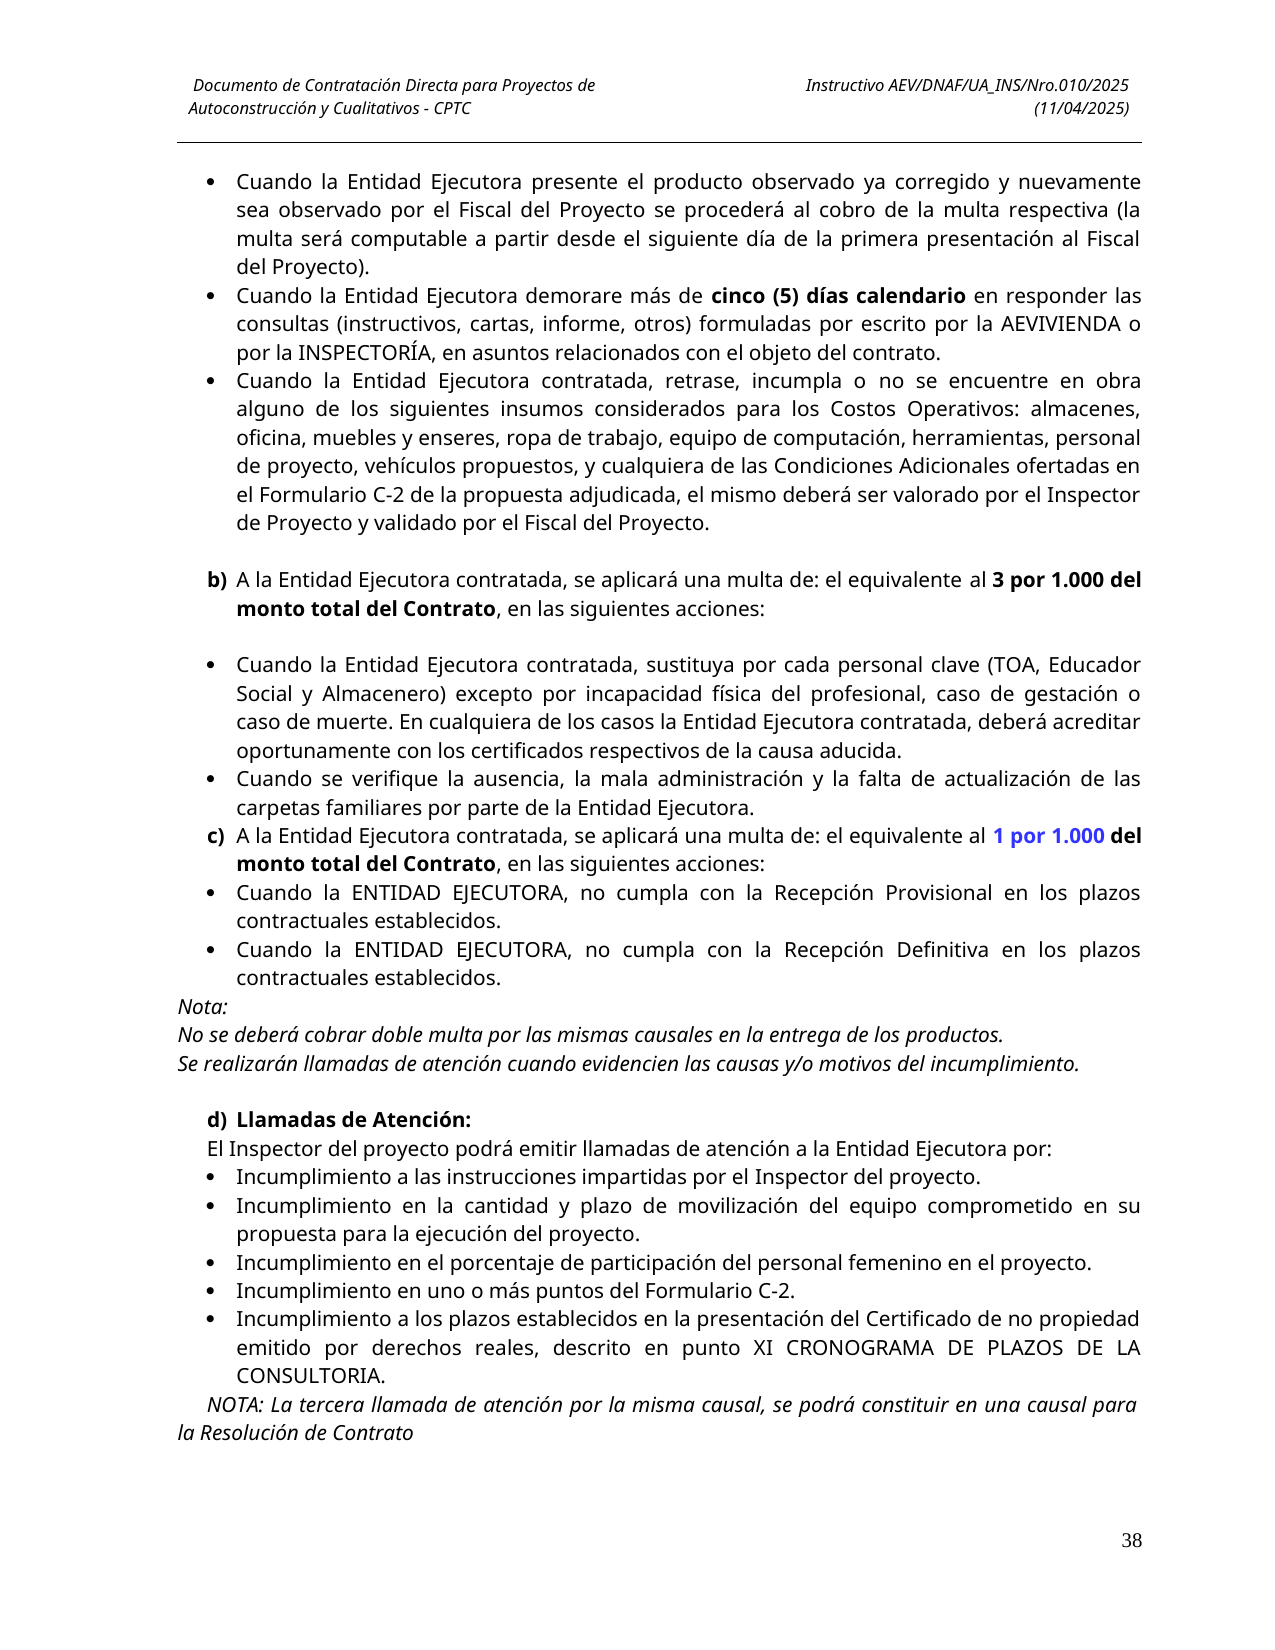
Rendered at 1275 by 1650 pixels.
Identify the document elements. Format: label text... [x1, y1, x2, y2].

text Se realizarán llamadas de atención cuando evidencien las causas y/o motivos del incumplimiento. [177, 1049, 1142, 1077]
text Nota: [177, 992, 1142, 1020]
list A la Entidad Ejecutora contratada, se aplicará una multa de: el equivalente al 3 por 1.000 del monto total del Contrato, en las siguientes acciones: [207, 565, 1142, 622]
text NOTA: La tercera llamada de atención por la misma causal, se podrá constituir en una causal para la Resolución de Contrato [177, 1390, 1142, 1447]
text El Inspector del proyecto podrá emitir llamadas de atención a la Entidad Ejecutora por: [177, 1134, 1142, 1162]
list Cuando la ENTIDAD EJECUTORA, no cumpla con la Recepción Definitiva en los plazos contractuales establecidos. [207, 935, 1142, 992]
list Cuando la Entidad Ejecutora contratada, retrase, incumpla o no se encuentre en obra alguno de los siguientes insumos considerados para los Costos Operativos: almacenes, oficina, muebles y enseres, ropa de trabajo, equipo de computación, herramientas, personal de proyecto, vehículos propuestos, y cualquiera de las Condiciones Adicionales ofertadas en el Formulario C-2 de la propuesta adjudicada, el mismo deberá ser valorado por el Inspector de Proyecto y validado por el Fiscal del Proyecto. [207, 366, 1142, 537]
list Llamadas de Atención: [207, 1106, 1142, 1134]
list Cuando la ENTIDAD EJECUTORA, no cumpla con la Recepción Provisional en los plazos contractuales establecidos. [207, 878, 1142, 935]
list Incumplimiento en uno o más puntos del Formulario C-2. [207, 1276, 1142, 1304]
list Cuando la Entidad Ejecutora presente el producto observado ya corregido y nuevamente sea observado por el Fiscal del Proyecto se procederá al cobro de la multa respectiva (la multa será computable a partir desde el siguiente día de la primera presentación al Fiscal del Proyecto). [207, 167, 1142, 281]
list Incumplimiento a las instrucciones impartidas por el Inspector del proyecto. [207, 1162, 1142, 1191]
list Cuando se verifique la ausencia, la mala administración y la falta de actualización de las carpetas familiares por parte de la Entidad Ejecutora. [207, 764, 1142, 821]
list Incumplimiento en el porcentaje de participación del personal femenino en el proyecto. [207, 1248, 1142, 1276]
list Cuando la Entidad Ejecutora contratada, sustituya por cada personal clave (TOA, Educador Social y Almacenero) excepto por incapacidad física del profesional, caso de gestación o caso de muerte. En cualquiera de los casos la Entidad Ejecutora contratada, deberá acreditar oportunamente con los certificados respectivos de la causa aducida. [207, 651, 1142, 764]
list A la Entidad Ejecutora contratada, se aplicará una multa de: el equivalente al 1 por 1.000 del monto total del Contrato, en las siguientes acciones: [207, 821, 1142, 878]
list Incumplimiento en la cantidad y plazo de movilización del equipo comprometido en su propuesta para la ejecución del proyecto. [207, 1191, 1142, 1248]
text No se deberá cobrar doble multa por las mismas causales en la entrega de los productos. [177, 1020, 1142, 1049]
list Incumplimiento a los plazos establecidos en la presentación del Certificado de no propiedad emitido por derechos reales, descrito en punto XI CRONOGRAMA DE PLAZOS DE LA CONSULTORIA. [207, 1304, 1142, 1390]
list Cuando la Entidad Ejecutora demorare más de cinco (5) días calendario en responder las consultas (instructivos, cartas, informe, otros) formuladas por escrito por la AEVIVIENDA o por la INSPECTORÍA, en asuntos relacionados con el objeto del contrato. [207, 281, 1142, 366]
